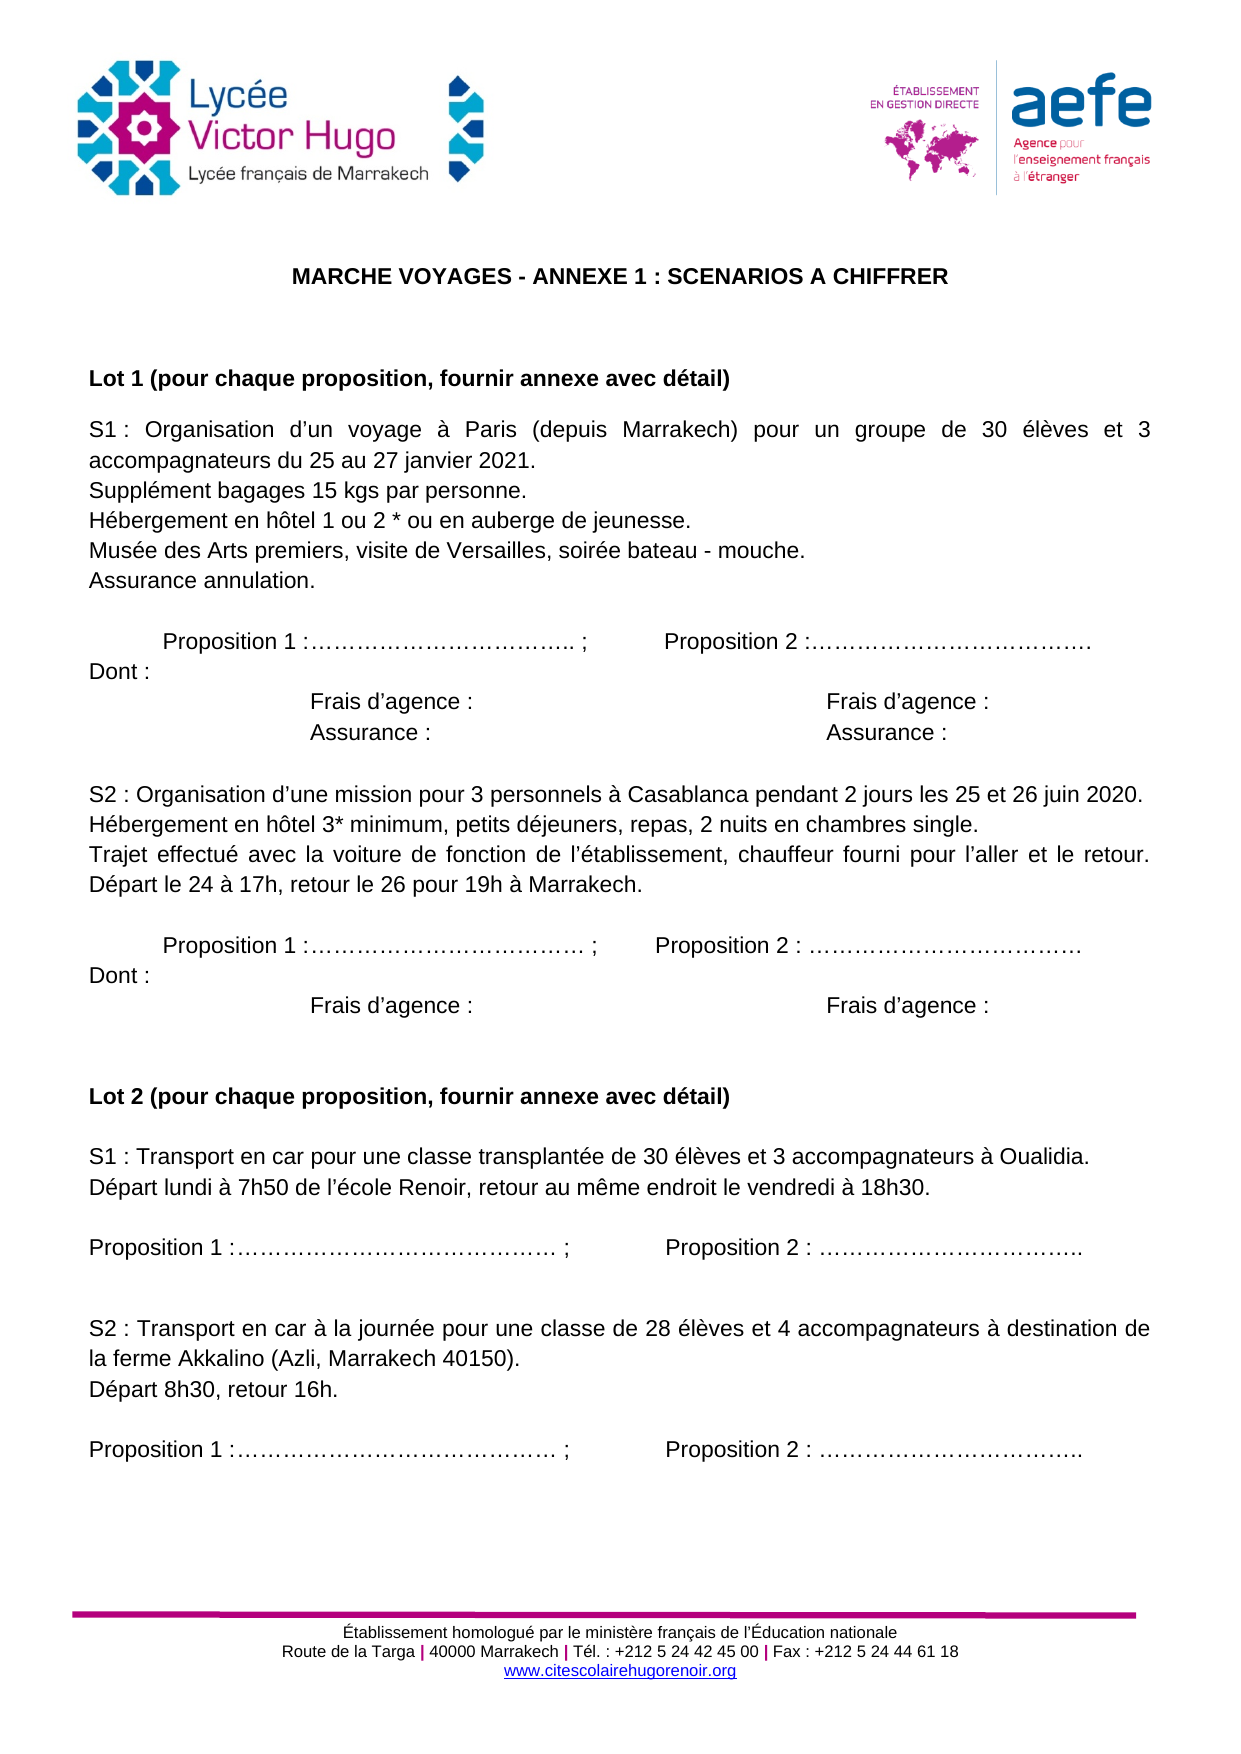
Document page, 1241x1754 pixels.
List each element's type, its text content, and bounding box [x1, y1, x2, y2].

text Dont : [89, 658, 1152, 684]
text Hébergement en hôtel 1 ou 2 * ou en auberge de jeunesse. [89, 507, 1152, 533]
text Frais d’agence : Frais d’agence : [89, 992, 1152, 1019]
text Départ 8h30, retour 16h. [89, 1376, 1152, 1402]
text S2 : Transport en car à la journée pour une classe de 28 élèves et 4 accompagnateurs à destination de la ferme Akkalino (Azli, Marrakech 40150). [89, 1315, 1152, 1372]
text Lot 2 (pour chaque proposition, fournir annexe avec détail) [89, 1083, 1152, 1109]
text Départ lundi à 7h50 de l’école Renoir, retour au même endroit le vendredi à 18h30. [89, 1173, 1152, 1200]
text Hébergement en hôtel 3* minimum, petits déjeuners, repas, 2 nuits en chambres single. [89, 811, 1152, 837]
text Assurance annulation. [89, 567, 1152, 594]
text Proposition 1 : …………………………….. ; Proposition 2 :………………………………. [89, 628, 1152, 654]
text MARCHE VOYAGES - ANNEXE 1 : SCENARIOS A CHIFFRER [89, 263, 1152, 289]
text S2 : Organisation d’une mission pour 3 personnels à Casablanca pendant 2 jours les 25 et 26 juin 2020. [89, 781, 1152, 807]
text Dont : [89, 962, 1152, 988]
text Musée des Arts premiers, visite de Versailles, soirée bateau - mouche. [89, 537, 1152, 563]
text Proposition 1 : …………………………………… ; Proposition 2 : …………………………….. [89, 1436, 1152, 1462]
text Trajet effectué avec la voiture de fonction de l’établissement, chauffeur fourni pour l’aller et le retour. Départ le 24 à 17h, retour le 26 pour 19h à Marrakech. [89, 841, 1152, 898]
text Proposition 1 : ……………………………… ; Proposition 2 : ……………………………… [89, 932, 1152, 958]
text S1 : Transport en car pour une classe transplantée de 30 élèves et 3 accompagnateurs à Oualidia. [89, 1143, 1152, 1170]
text Assurance : Assurance : [89, 718, 1152, 745]
text Supplément bagages 15 kgs par personne. [89, 477, 1152, 503]
text Frais d’agence : Frais d’agence : [89, 688, 1152, 714]
picture [863, 56, 1153, 197]
text Lot 1 (pour chaque proposition, fournir annexe avec détail) [89, 365, 1152, 392]
text S1 : Organisation d’un voyage à Paris (depuis Marrakech) pour un groupe de 30 élèves et 3 accompagnateurs du 25 au 27 janvier 2021. [89, 416, 1152, 473]
text Proposition 1 : …………………………………… ; Proposition 2 : …………………………….. [89, 1234, 1152, 1260]
picture [56, 39, 505, 217]
